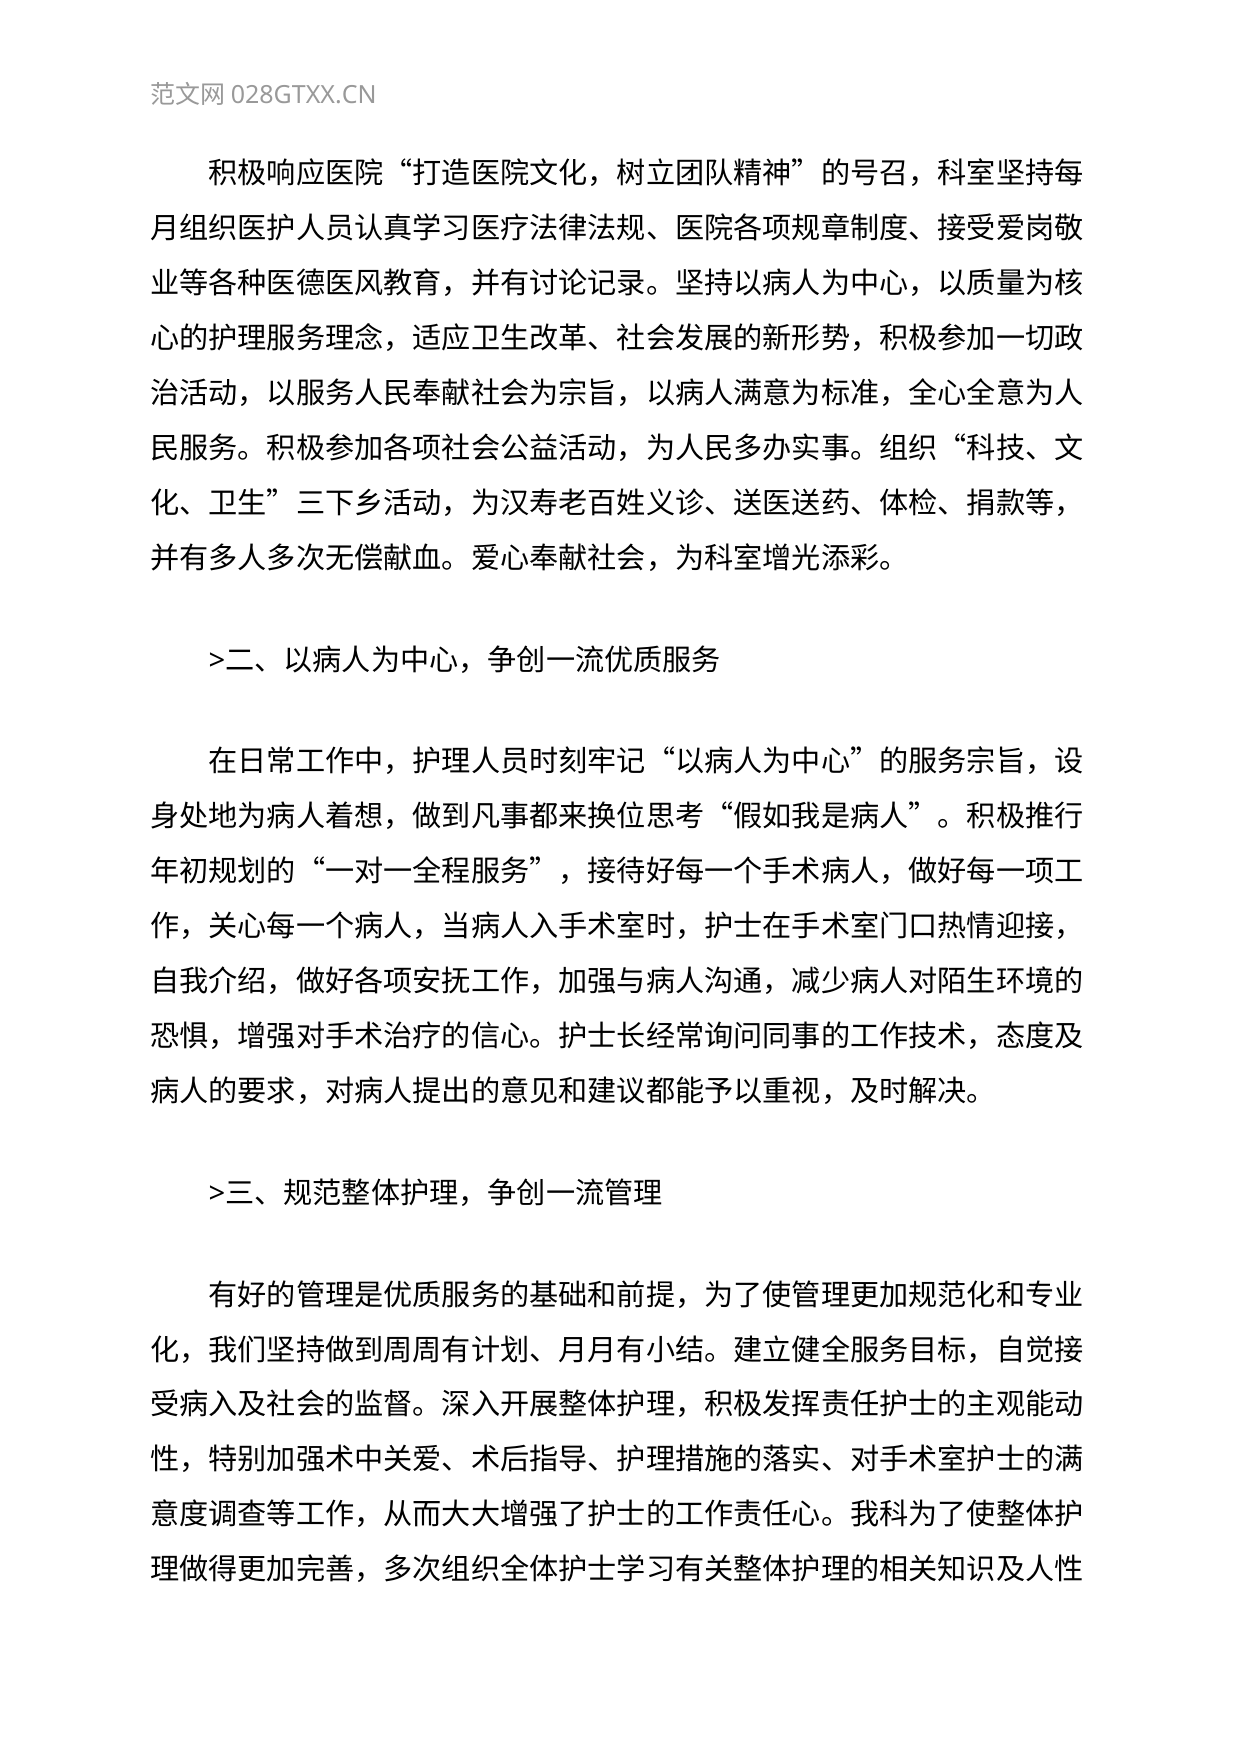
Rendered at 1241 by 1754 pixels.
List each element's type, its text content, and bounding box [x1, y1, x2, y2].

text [150, 1271, 1090, 1588]
text >二、以病人为中心，争创一流优质服务 [150, 636, 1090, 678]
text >三、规范整体护理，争创一流管理 [150, 1169, 1090, 1212]
text 积极响应医院“打造医院文化，树立团队精神”的号召，科室坚持每月组织医护人员认真学习医疗法律法规、医院各项规章制度、接受爱岗敬业等各种医德医风教育，并有讨论记录。坚持以病人为中心，以质量为核心的护理服务理念，适应卫生改革、社会发展的新形势，积极参加一切政治活动，以服务人民奉献社会为宗旨，以病人满意为标准，全心全意为人民服务。积极参加各项社会公益活动，为人民多办实事。组织“科技、文化、卫生”三下乡活动，为汉寿老百姓义诊、送医送药、体检、捐款等，并有多人多次无偿献血。爱心奉献社会，为科室增光添彩。 [150, 150, 1090, 577]
text 在日常工作中，护理人员时刻牢记“以病人为中心”的服务宗旨，设身处地为病人着想，做到凡事都来换位思考“假如我是病人”。积极推行年初规划的“一对一全程服务”，接待好每一个手术病人，做好每一项工作，关心每一个病人，当病人入手术室时，护士在手术室门口热情迎接，自我介绍，做好各项安抚工作，加强与病人沟通，减少病人对陌生环境的恐惧，增强对手术治疗的信心。护士长经常询问同事的工作技术，态度及病人的要求，对病人提出的意见和建议都能予以重视，及时解决。 [150, 738, 1090, 1110]
